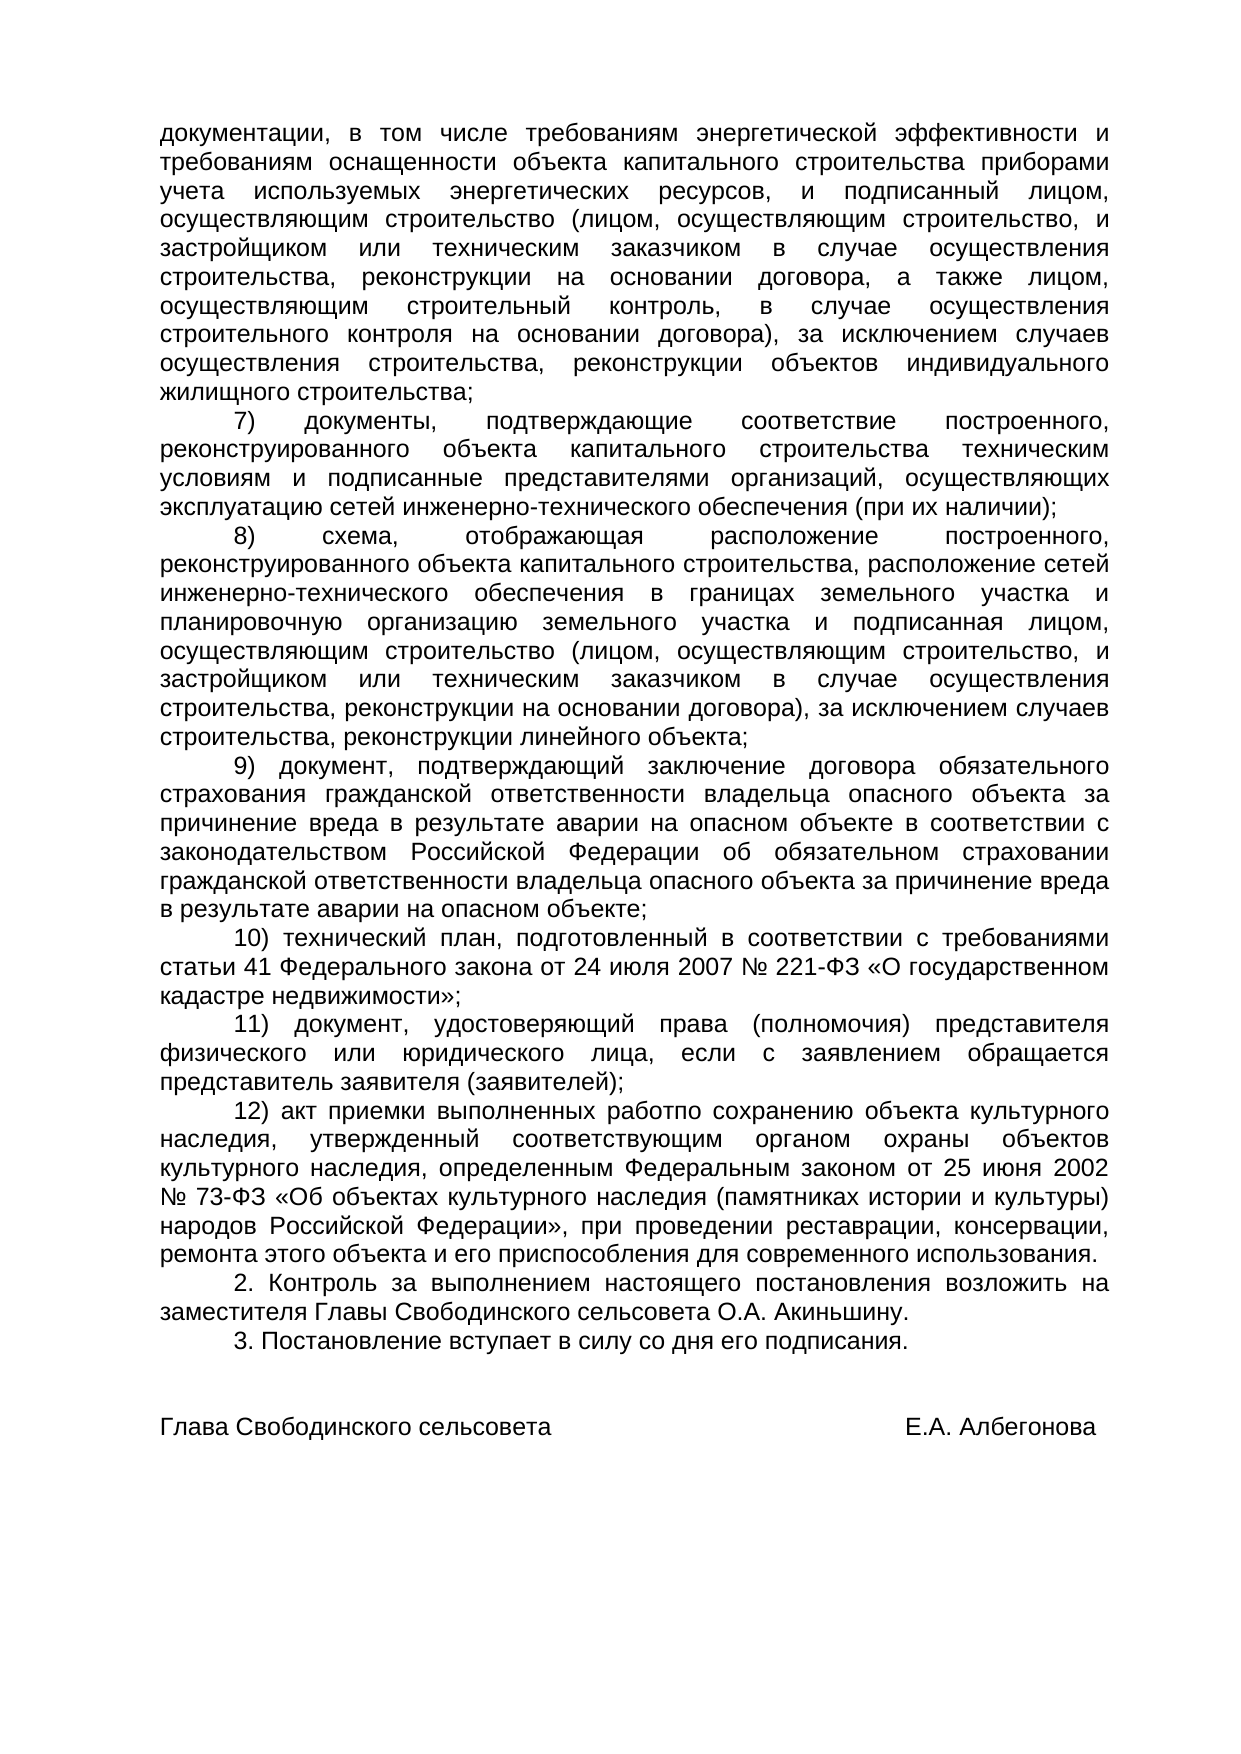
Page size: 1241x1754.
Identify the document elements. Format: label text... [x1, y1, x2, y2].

text 3. Постановление вступает в силу со дня его подписания. [159, 1326, 1110, 1354]
text Глава Свободинского сельсовета Е.А. Албегонова [159, 1412, 1110, 1441]
text 8) схема, отображающая расположение построенного, реконструированного объекта капитального строительства, расположение сетей инженерно-технического обеспечения в границах земельного участка и планировочную организацию земельного участка и подписанная лицом, осуществляющим строительство (лицом, осуществляющим строительство, и застройщиком или техническим заказчиком в случае осуществления строительства, реконструкции на основании договора), за исключением случаев строительства, реконструкции линейного объекта; [159, 521, 1110, 751]
text 7) документы, подтверждающие соответствие построенного, реконструированного объекта капитального строительства техническим условиям и подписанные представителями организаций, осуществляющих эксплуатацию сетей инженерно-технического обеспечения (при их наличии); [159, 406, 1110, 521]
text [159, 118, 1110, 406]
text 12) акт приемки выполненных работпо сохранению объекта культурного наследия, утвержденный соответствующим органом охраны объектов культурного наследия, определенным Федеральным законом от 25 июня 2002 № 73-ФЗ «Об объектах культурного наследия (памятниках истории и культуры) народов Российской Федерации», при проведении реставрации, консервации, ремонта этого объекта и его приспособления для современного использования. [159, 1096, 1110, 1268]
text 9) документ, подтверждающий заключение договора обязательного страхования гражданской ответственности владельца опасного объекта за причинение вреда в результате аварии на опасном объекте в соответствии с законодательством Российской Федерации об обязательном страховании гражданской ответственности владельца опасного объекта за причинение вреда в результате аварии на опасном объекте; [159, 751, 1110, 923]
text 2. Контроль за выполнением настоящего постановления возложить на заместителя Главы Свободинского сельсовета О.А. Акиньшину. [159, 1268, 1110, 1326]
text 11) документ, удостоверяющий права (полномочия) представителя физического или юридического лица, если с заявлением обращается представитель заявителя (заявителей); [159, 1009, 1110, 1096]
text 10) технический план, подготовленный в соответствии с требованиями статьи 41 Федерального закона от 24 июля 2007 № 221-ФЗ «О государственном кадастре недвижимости»; [159, 923, 1110, 1009]
